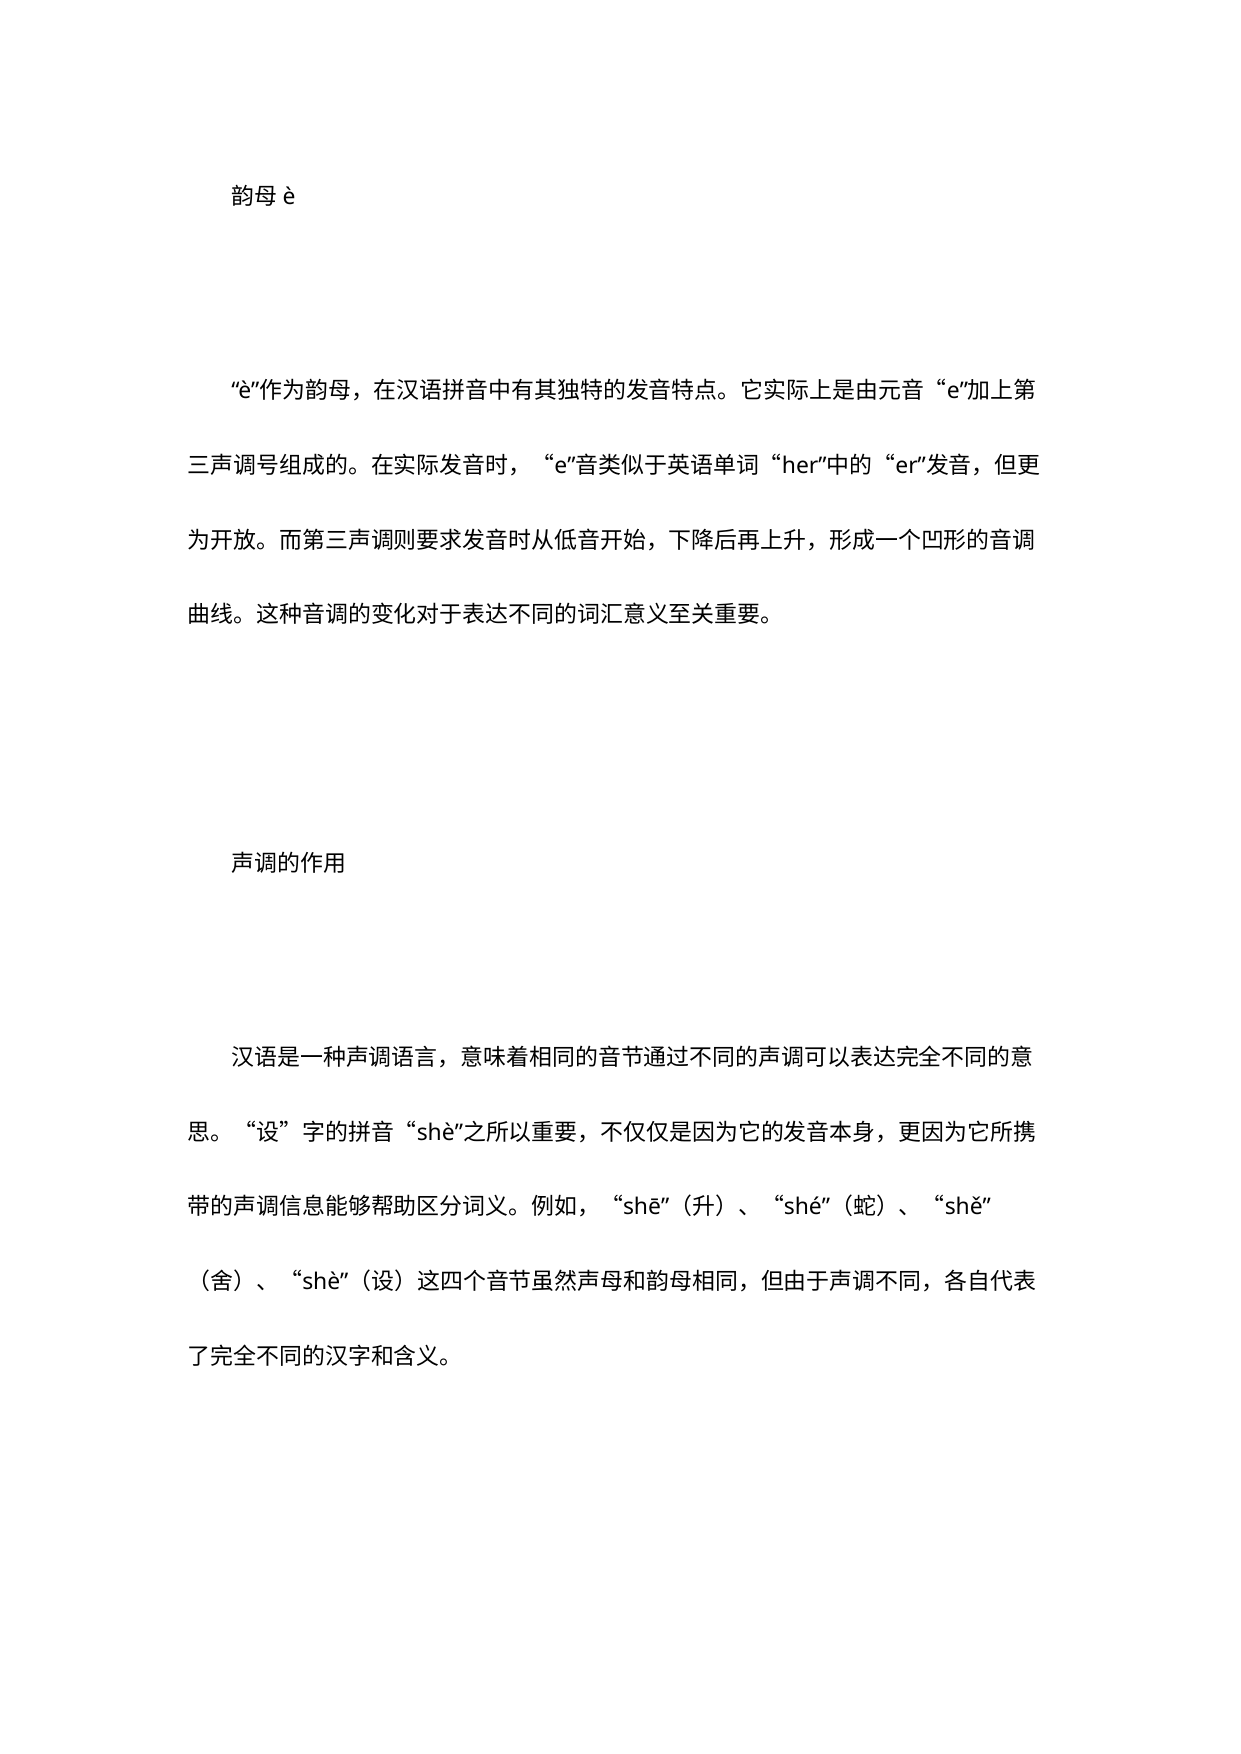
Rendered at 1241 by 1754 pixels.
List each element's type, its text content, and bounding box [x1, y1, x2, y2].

text 声调的作用 [187, 828, 1053, 893]
text 韵母 è [187, 162, 1053, 227]
text 汉语是一种声调语言，意味着相同的音节通过不同的声调可以表达完全不同的意思。“设”字的拼音“shè”之所以重要，不仅仅是因为它的发音本身，更因为它所携带的声调信息能够帮助区分词义。例如，“shē”（升）、“shé”（蛇）、“shě”（舍）、“shè”（设）这四个音节虽然声母和韵母相同，但由于声调不同，各自代表了完全不同的汉字和含义。 [187, 1023, 1053, 1387]
text “è”作为韵母，在汉语拼音中有其独特的发音特点。它实际上是由元音“e”加上第三声调号组成的。在实际发音时，“e”音类似于英语单词“her”中的“er”发音，但更为开放。而第三声调则要求发音时从低音开始，下降后再上升，形成一个凹形的音调曲线。这种音调的变化对于表达不同的词汇意义至关重要。 [187, 356, 1053, 645]
